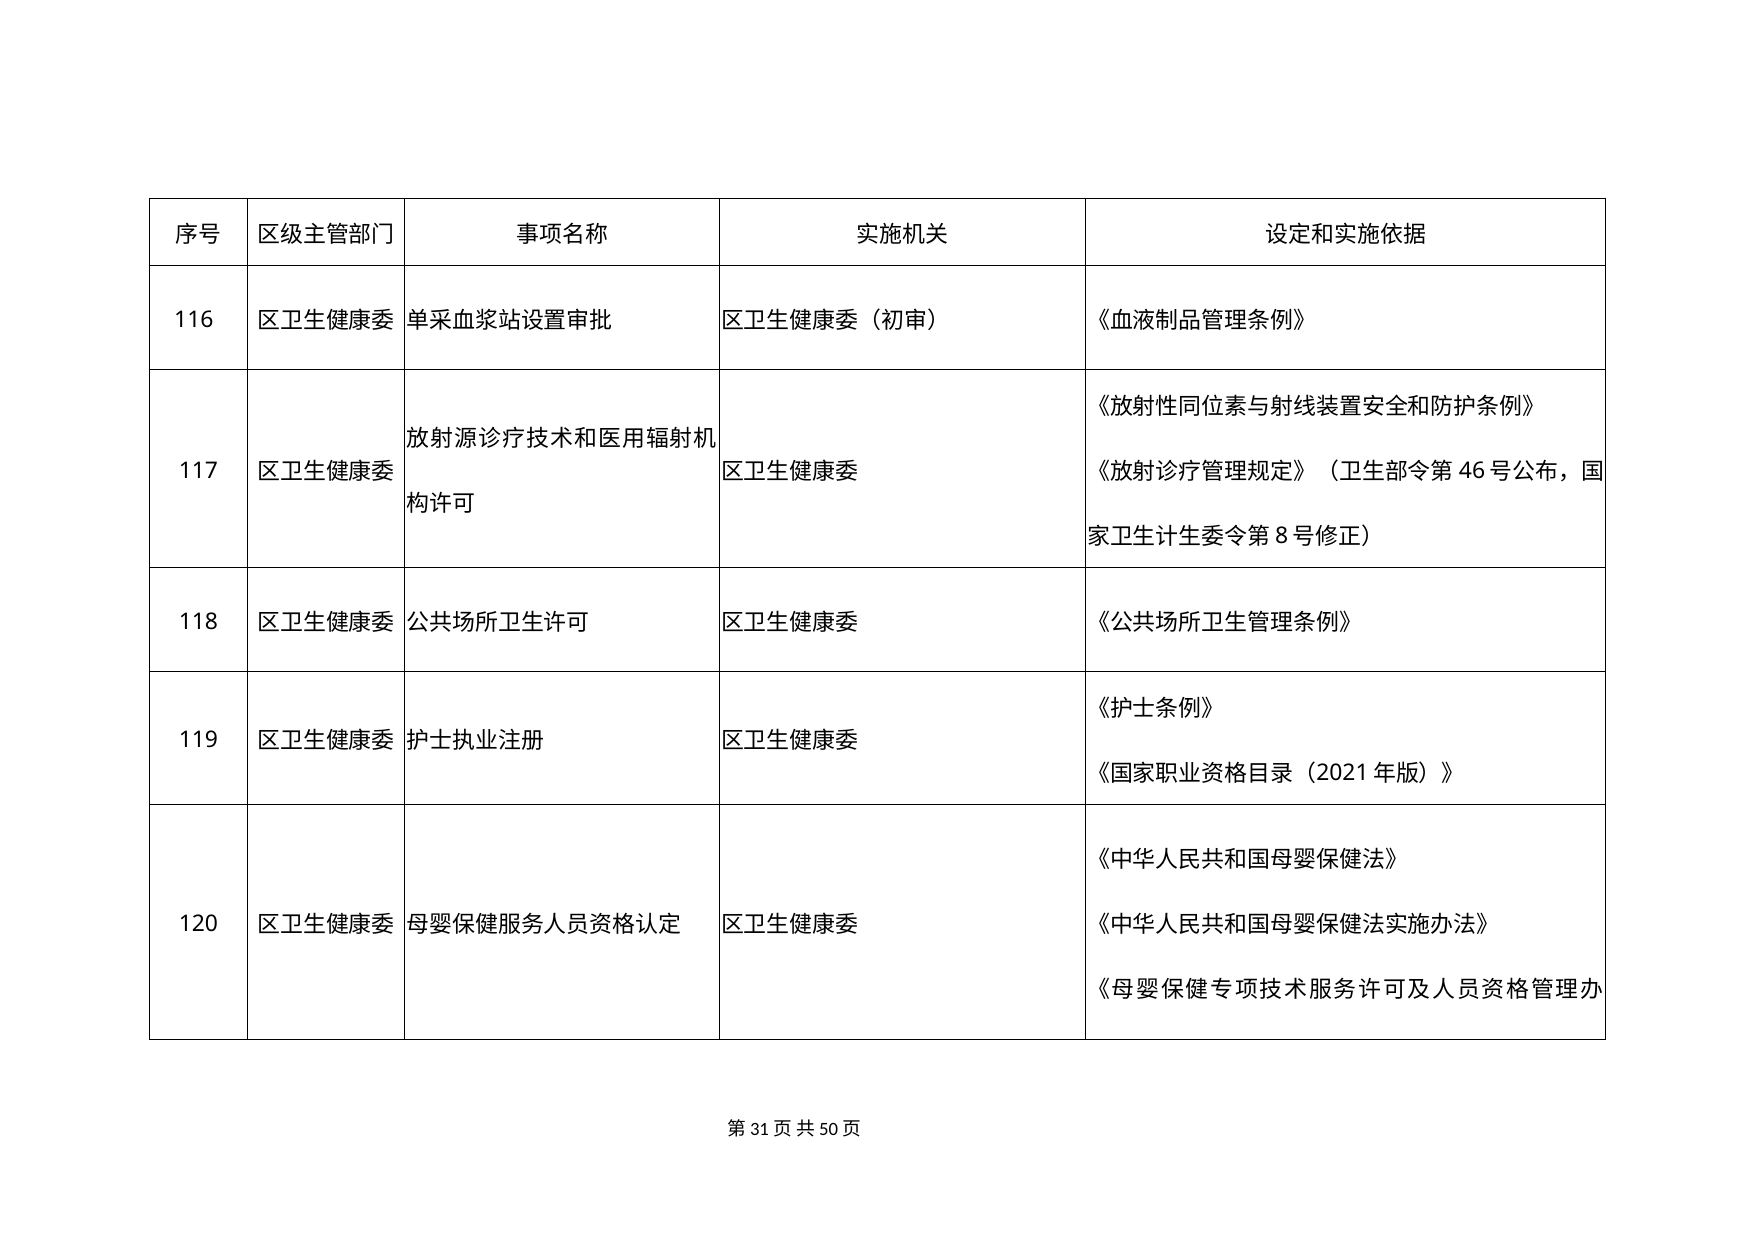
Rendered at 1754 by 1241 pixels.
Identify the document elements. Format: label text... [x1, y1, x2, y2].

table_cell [1086, 805, 1605, 1039]
table_cell 《血液制品管理条例》 [1086, 266, 1605, 369]
table_cell 区卫生健康委 [248, 805, 404, 1039]
table_cell 区卫生健康委 [248, 370, 404, 567]
table_cell 区卫生健康委 [248, 266, 404, 369]
table_cell 公共场所卫生许可 [405, 568, 719, 671]
table_cell 母婴保健服务人员资格认定 [405, 805, 719, 1039]
table_cell 《公共场所卫生管理条例》 [1086, 568, 1605, 671]
table_header 设定和实施依据 [1086, 199, 1605, 265]
table_cell 区卫生健康委（初审） [720, 266, 1085, 369]
table_cell 117 [150, 370, 247, 567]
table_cell 区卫生健康委 [248, 568, 404, 671]
table_cell 《护士条例》 《国家职业资格目录（2021年版）》 [1086, 672, 1605, 804]
table_header 实施机关 [720, 199, 1085, 265]
table_cell 118 [150, 568, 247, 671]
table_cell 116 [150, 266, 247, 369]
table_cell 放射源诊疗技术和医用辐射机构许可 [405, 370, 719, 567]
table_cell 单采血浆站设置审批 [405, 266, 719, 369]
table_cell 120 [150, 805, 247, 1039]
table_header 序号 [150, 199, 247, 265]
table_header 事项名称 [405, 199, 719, 265]
table_cell 区卫生健康委 [248, 672, 404, 804]
table_cell 区卫生健康委 [720, 805, 1085, 1039]
table_cell 区卫生健康委 [720, 568, 1085, 671]
table_cell 护士执业注册 [405, 672, 719, 804]
table_cell 《放射性同位素与射线装置安全和防护条例》 《放射诊疗管理规定》（卫生部令第46号公布，国家卫生计生委令第8号修正） [1086, 370, 1605, 567]
table_header 区级主管部门 [248, 199, 404, 265]
table_cell 区卫生健康委 [720, 672, 1085, 804]
table_cell 119 [150, 672, 247, 804]
table_cell 区卫生健康委 [720, 370, 1085, 567]
